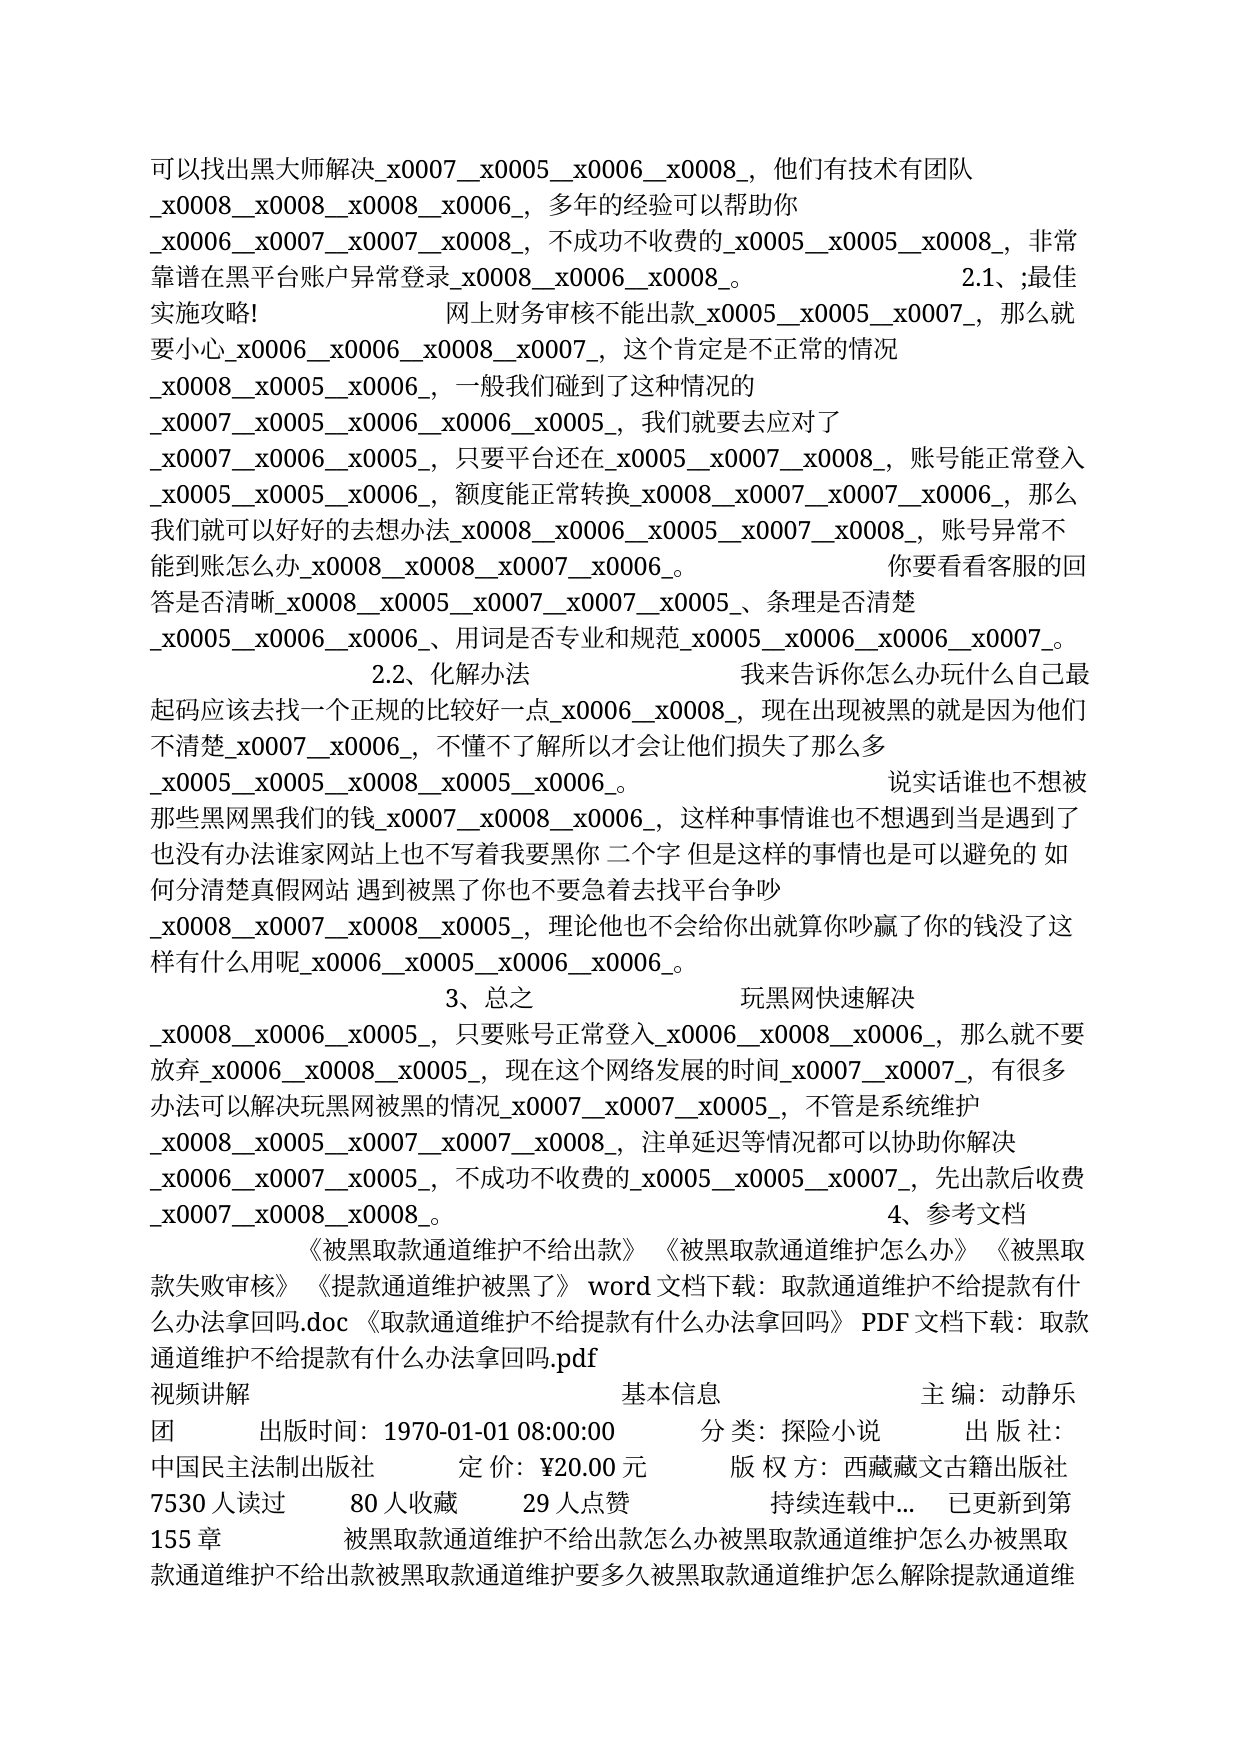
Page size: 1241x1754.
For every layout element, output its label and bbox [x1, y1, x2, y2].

text [150, 150, 1090, 1591]
